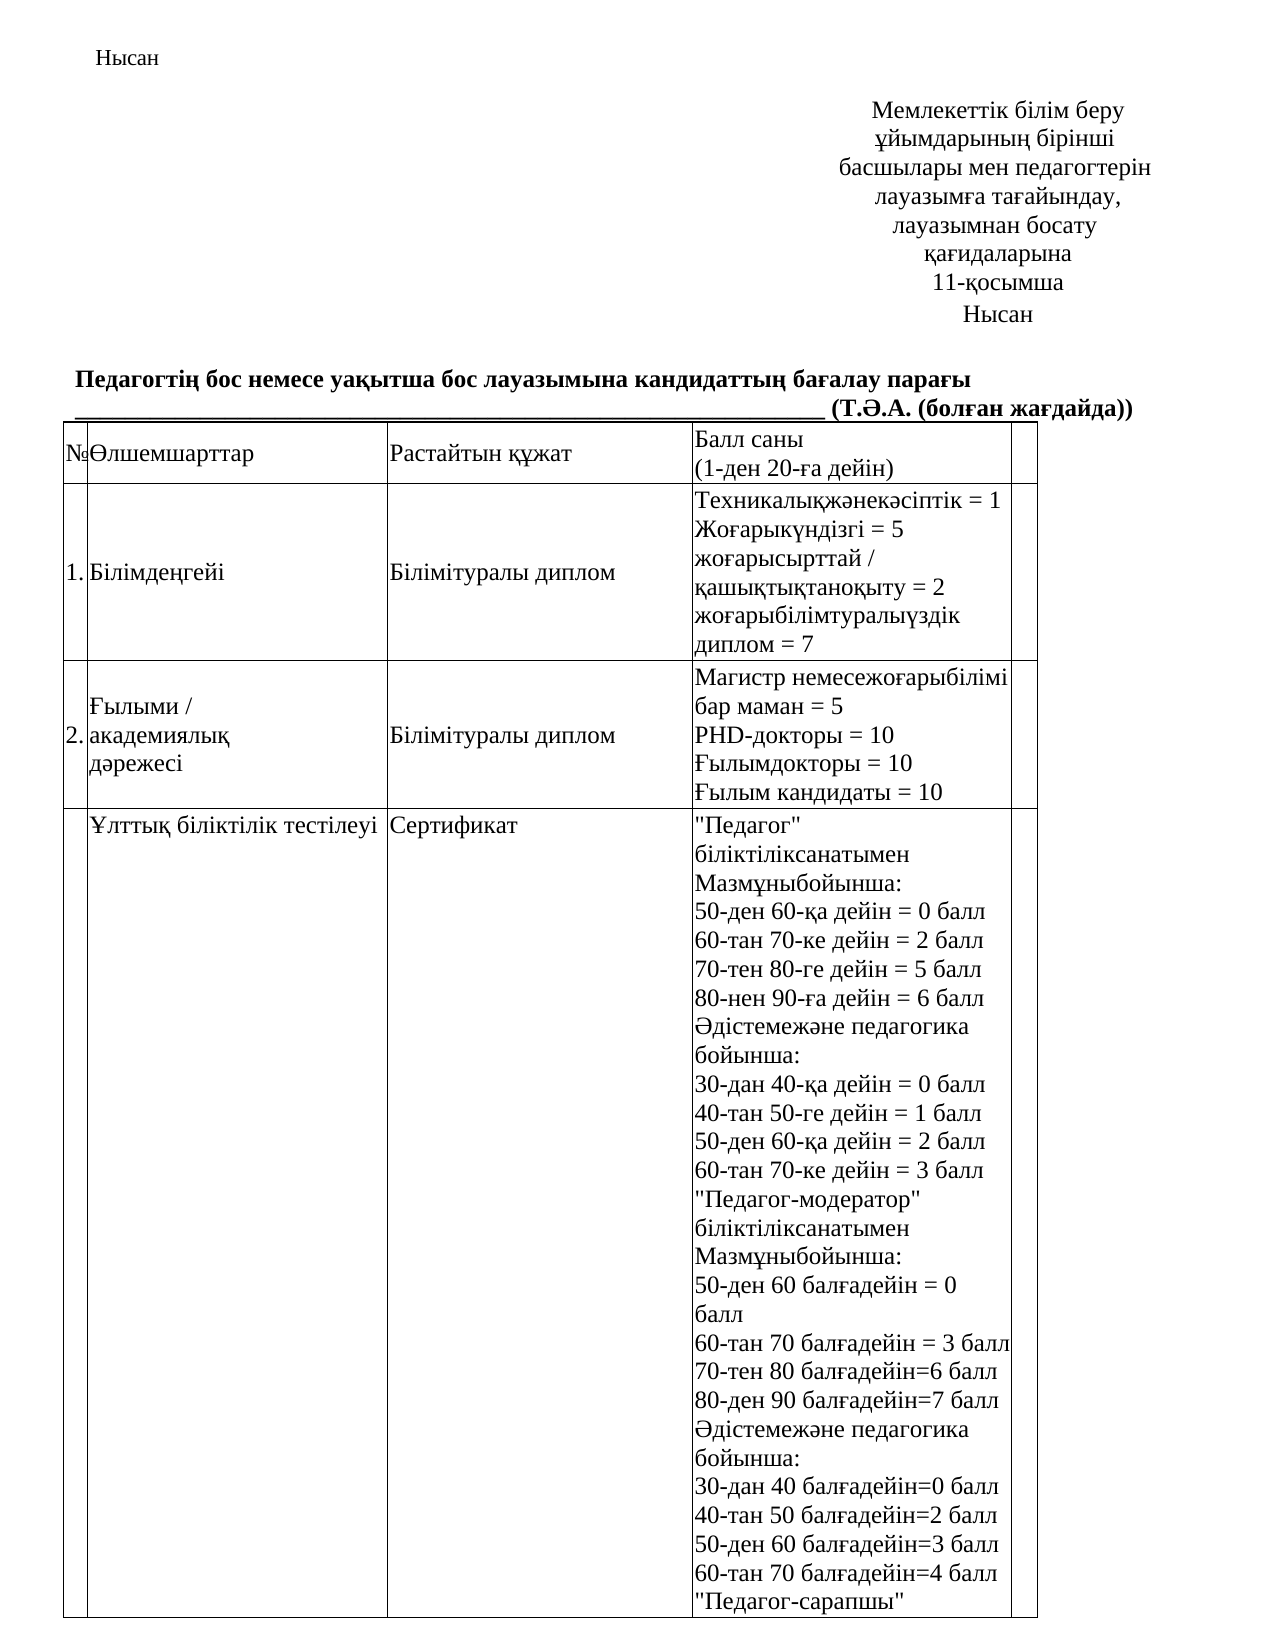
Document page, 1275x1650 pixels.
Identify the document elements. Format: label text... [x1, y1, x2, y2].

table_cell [693, 809, 1011, 1617]
table_header № [64, 423, 87, 483]
table_header Өлшемшарттар [88, 423, 387, 483]
table_header [1012, 423, 1037, 483]
table_cell [1012, 809, 1037, 1617]
table_cell Ғылыми / академиялық дәрежесі [88, 661, 387, 808]
table_cell Техникалықжәнекәсіптік = 1 Жоғарыкүндізгі = 5 жоғарысырттай / қашықтықтаноқыту = 2 жоғарыбілімтуралыүздік диплом = 7 [693, 484, 1011, 660]
table_cell Нысан [817, 298, 1179, 329]
table_cell [64, 809, 87, 1617]
table_cell Білімітуралы диплом [388, 661, 692, 808]
table_header Мемлекеттік білім беру ұйымдарының бірінші басшылары мен педагогтерін лауазымға тағайындау, лауазымнан босату қағидаларына 11-қосымша [817, 93, 1179, 297]
table_cell Магистр немесежоғарыбілімі бар маман = 5 PHD-докторы = 10 Ғылымдокторы = 10 Ғылым кандидаты = 10 [693, 661, 1011, 808]
table_cell Білімітуралы диплом [388, 484, 692, 660]
text Нысан [90, 44, 1176, 71]
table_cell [88, 809, 387, 1617]
table_cell 2. [64, 661, 87, 808]
table_header Растайтын құжат [388, 423, 692, 483]
table_cell 1. [64, 484, 87, 660]
text Педагогтің бос немесе уақытша бос лауазымына кандидаттың бағалау парағы ____________________________________________________________ (Т.Ә.А. (болған жағдайда)) [75, 364, 1198, 421]
table_cell [1012, 484, 1037, 660]
table_cell Білімдеңгейі [88, 484, 387, 660]
table_cell Сертификат [388, 809, 692, 1617]
table_cell [1012, 661, 1037, 808]
table_header Балл саны (1-ден 20-ға дейін) [693, 423, 1011, 483]
